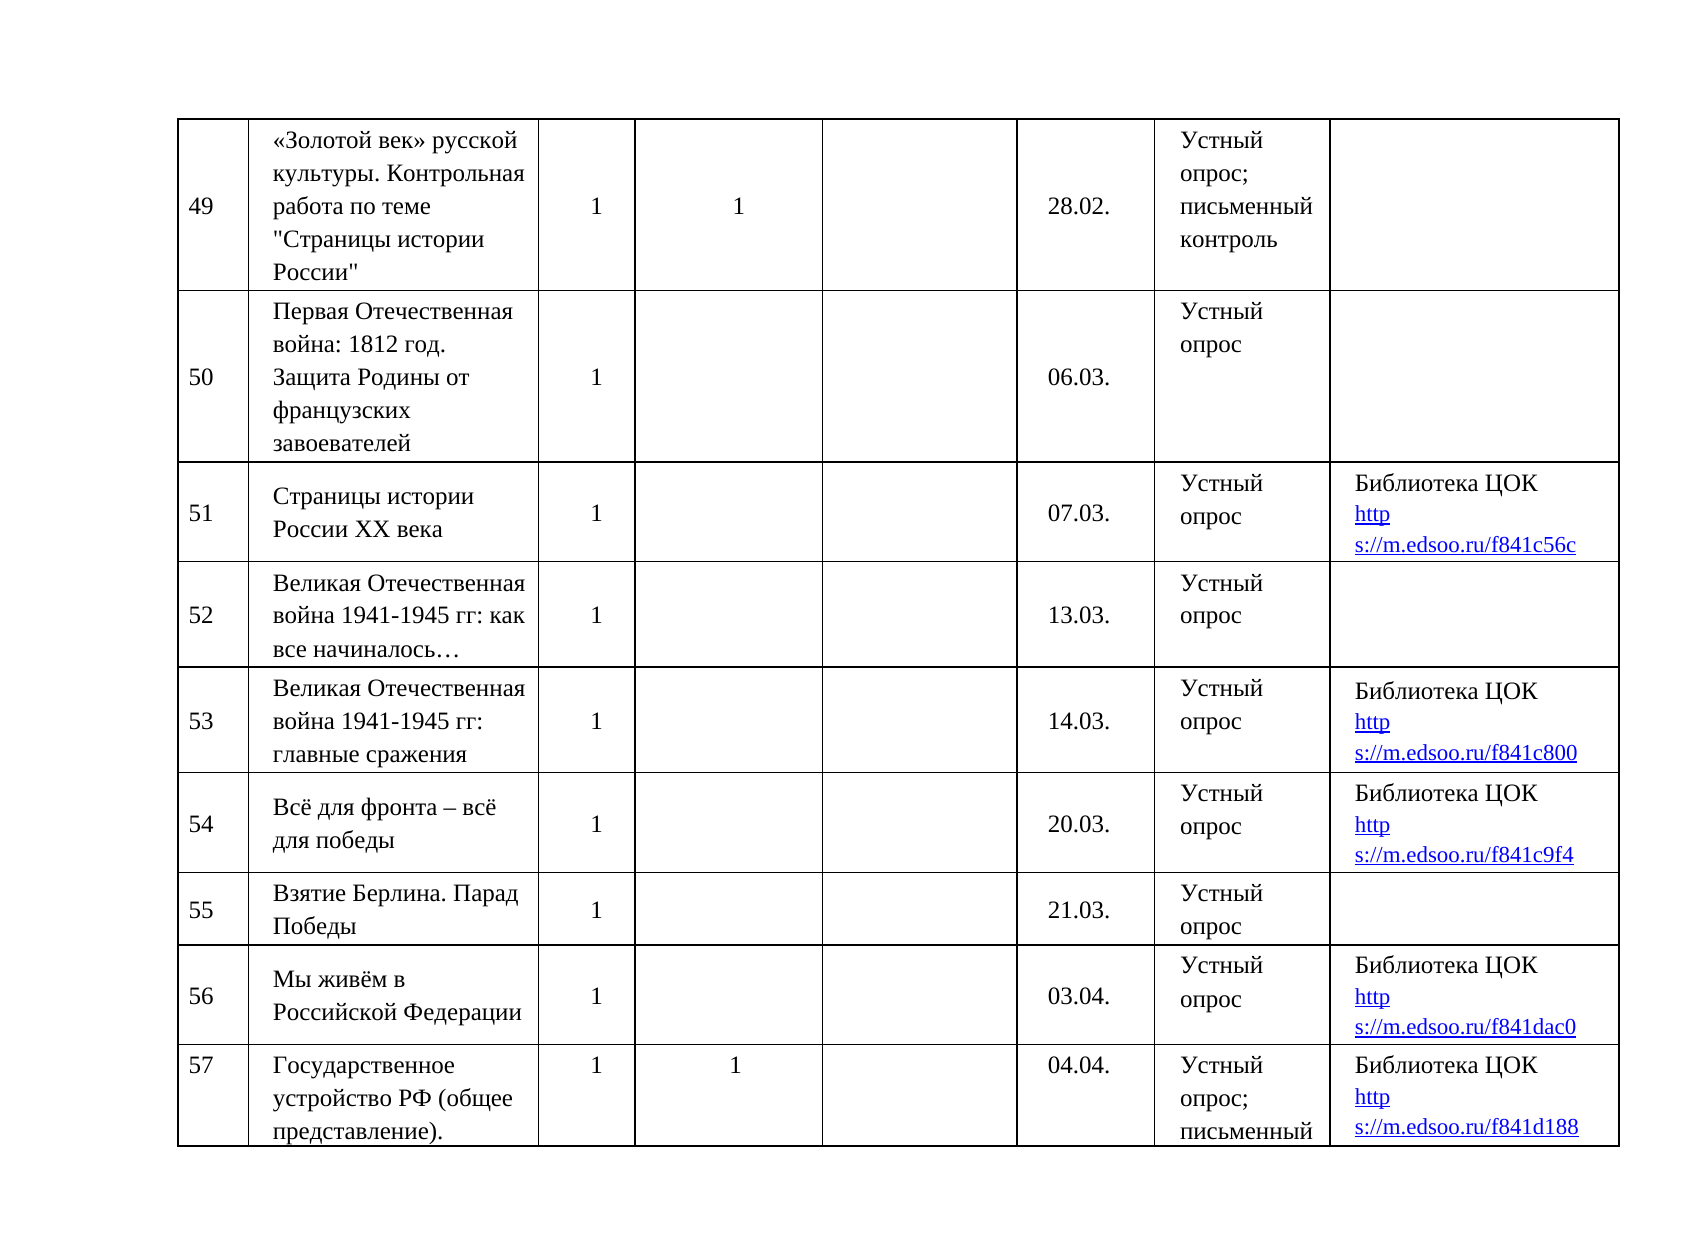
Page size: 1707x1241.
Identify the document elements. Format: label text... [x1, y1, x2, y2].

table_cell [1331, 291, 1618, 461]
table_cell 1 [539, 873, 634, 944]
table_cell [636, 562, 822, 666]
table_cell [823, 291, 1016, 461]
table_cell 56 [179, 946, 248, 1044]
table_cell 06.03. [1018, 291, 1154, 461]
table_cell [636, 873, 822, 944]
table_cell 1 [539, 668, 634, 772]
table_cell 1 [539, 463, 634, 561]
table_cell 53 [179, 668, 248, 772]
table_cell [823, 946, 1016, 1044]
table_cell [636, 668, 822, 772]
table_cell Библиотека ЦОК https://m.edsoo.ru/f841dac0 [1331, 946, 1618, 1044]
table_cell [249, 1045, 538, 1145]
table_cell [823, 1045, 1016, 1145]
table_cell Устный опрос [1155, 946, 1329, 1044]
table_cell 20.03. [1018, 773, 1154, 871]
table_cell 1 [539, 773, 634, 871]
table_cell [1331, 120, 1618, 289]
table_cell Устный опрос [1155, 773, 1329, 871]
table_cell «Золотой век» русской культуры. Контрольная работа по теме "Страницы истории России" [249, 120, 538, 289]
table_cell 1 [539, 1045, 634, 1145]
table_cell 1 [539, 291, 634, 461]
table_cell 54 [179, 773, 248, 871]
table_cell Библиотека ЦОК https://m.edsoo.ru/f841c9f4 [1331, 773, 1618, 871]
table_cell [823, 562, 1016, 666]
table_cell Страницы истории России ХХ века [249, 463, 538, 561]
table_cell Взятие Берлина. Парад Победы [249, 873, 538, 944]
table_cell Устный опрос; письменный контроль [1155, 120, 1329, 289]
table_cell 52 [179, 562, 248, 666]
table_cell Библиотека ЦОК https://m.edsoo.ru/f841c56c [1331, 463, 1618, 561]
table_cell Устный опрос [1155, 562, 1329, 666]
table_cell 07.03. [1018, 463, 1154, 561]
table_cell Великая Отечественная война 1941-1945 гг: как все начиналось… [249, 562, 538, 666]
table_cell 1 [539, 562, 634, 666]
table_cell 57 [179, 1045, 248, 1145]
table_cell Всё для фронта – всё для победы [249, 773, 538, 871]
table_cell [823, 463, 1016, 561]
table_cell Великая Отечественная война 1941-1945 гг: главные сражения [249, 668, 538, 772]
table_cell Библиотека ЦОК https://m.edsoo.ru/f841c800 [1331, 668, 1618, 772]
table_cell [636, 946, 822, 1044]
table_cell Первая Отечественная война: 1812 год. Защита Родины от французских завоевателей [249, 291, 538, 461]
table_cell 14.03. [1018, 668, 1154, 772]
table_cell 1 [539, 946, 634, 1044]
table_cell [1155, 1045, 1329, 1145]
table_cell Устный опрос [1155, 668, 1329, 772]
table_cell 1 [636, 1045, 822, 1145]
table_cell 1 [539, 120, 634, 289]
table_cell Устный опрос [1155, 873, 1329, 944]
table_cell [823, 120, 1016, 289]
table_cell [823, 773, 1016, 871]
table_cell [823, 668, 1016, 772]
table_cell 49 [179, 120, 248, 289]
table_cell Мы живём в Российской Федерации [249, 946, 538, 1044]
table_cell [1331, 1045, 1618, 1145]
table_cell [636, 291, 822, 461]
table_cell Устный опрос [1155, 463, 1329, 561]
table_cell 21.03. [1018, 873, 1154, 944]
table_cell [1331, 873, 1618, 944]
table_cell [823, 873, 1016, 944]
table_cell 03.04. [1018, 946, 1154, 1044]
table_cell [1331, 562, 1618, 666]
table_cell [636, 463, 822, 561]
table_cell 13.03. [1018, 562, 1154, 666]
table_cell Устный опрос [1155, 291, 1329, 461]
table_cell 55 [179, 873, 248, 944]
table_cell 28.02. [1018, 120, 1154, 289]
table_cell 50 [179, 291, 248, 461]
table_cell 51 [179, 463, 248, 561]
table_cell 04.04. [1018, 1045, 1154, 1145]
table_cell [636, 773, 822, 871]
table_cell 1 [636, 120, 822, 289]
